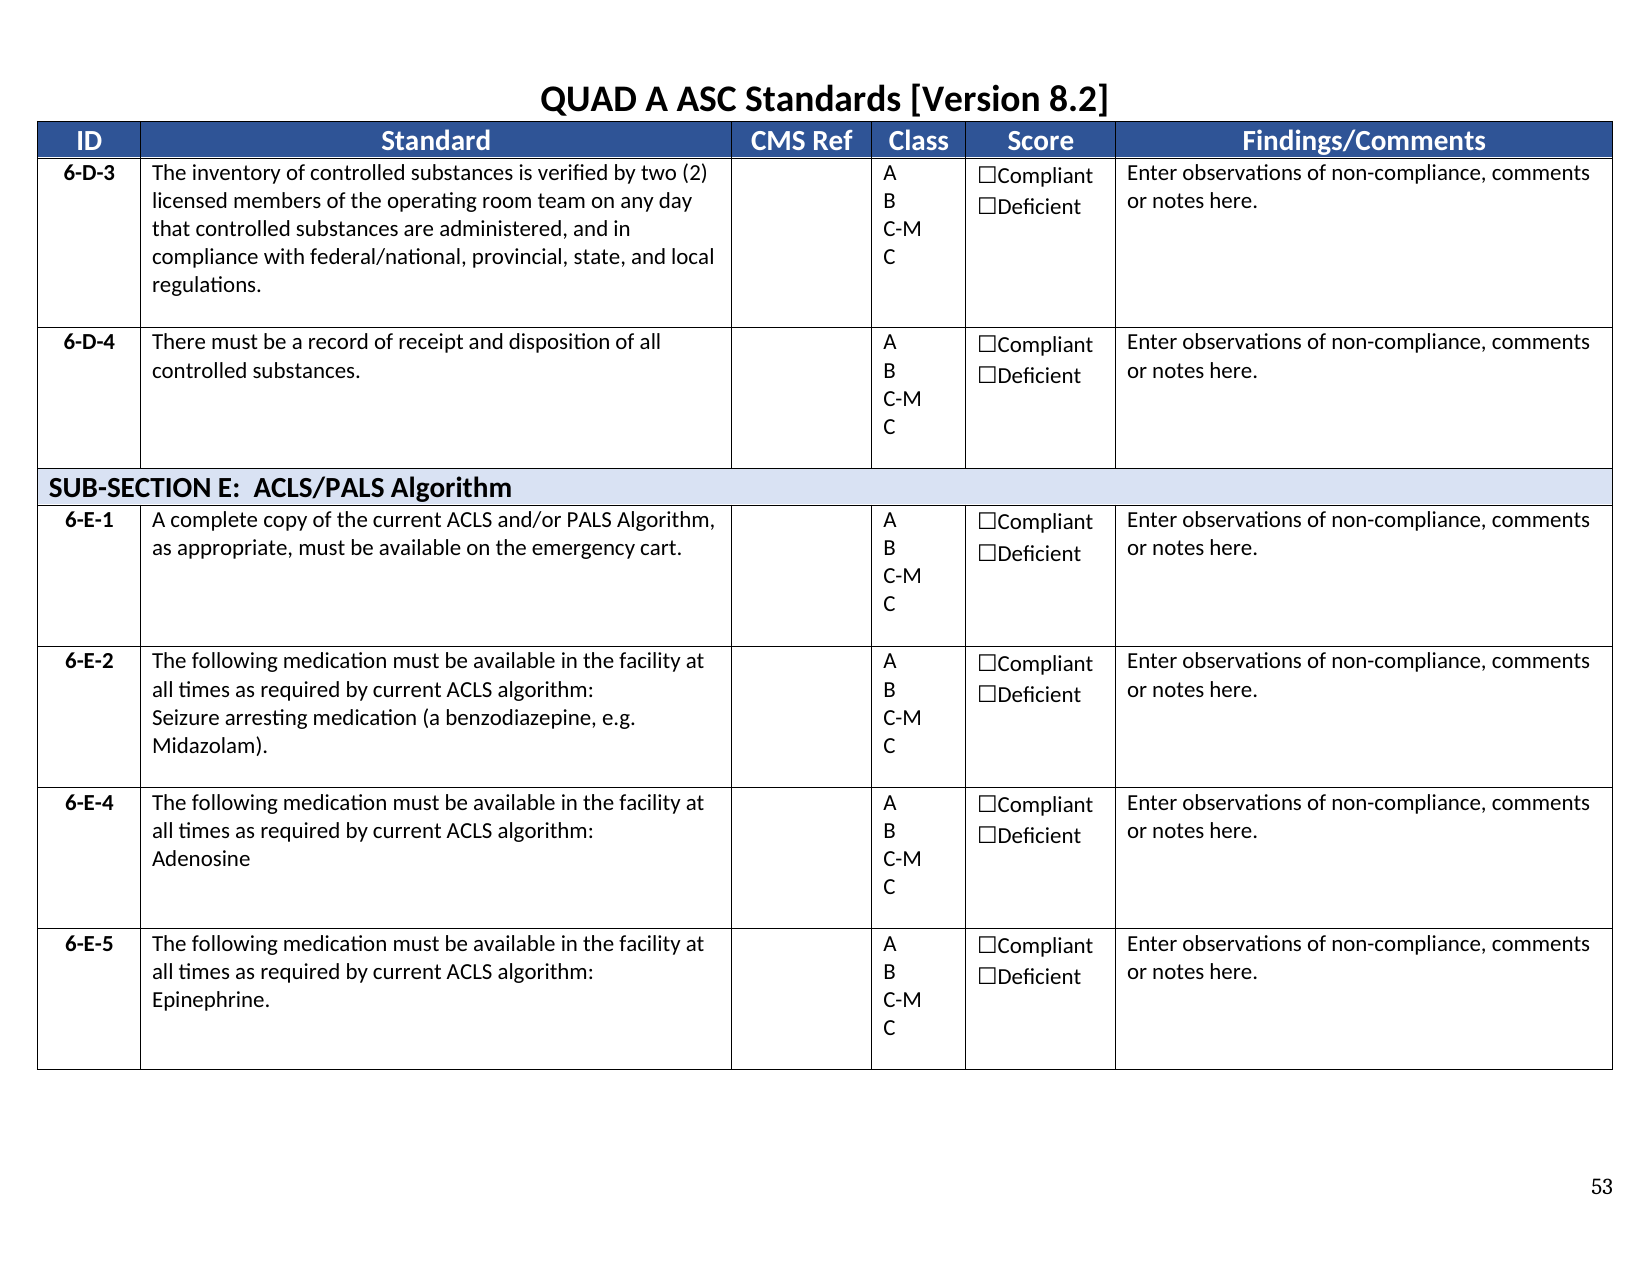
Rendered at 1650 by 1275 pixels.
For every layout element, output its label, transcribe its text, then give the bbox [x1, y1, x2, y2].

table_cell 6-D-4 [38, 328, 140, 468]
table_cell ☐Compliant ☐Deficient [966, 506, 1115, 646]
table_header Standard [141, 122, 731, 157]
table_cell [732, 788, 871, 928]
table_cell A B C-M C [872, 506, 965, 646]
table_header CMS Ref [732, 122, 871, 157]
table_cell The following medication must be available in the facility at all times as required by current ACLS algorithm: Adenosine [141, 788, 731, 928]
table_cell [732, 328, 871, 468]
table_cell A B C-M C [872, 328, 965, 468]
table_cell 6-D-3 [38, 159, 140, 327]
table_header Class [872, 122, 965, 157]
table_cell The inventory of controlled substances is verified by two (2) licensed members of the operating room team on any day that controlled substances are administered, and in compliance with federal/national, provincial, state, and local regulations. [141, 159, 731, 327]
table_cell 6-E-1 [38, 506, 140, 646]
table_cell The following medication must be available in the facility at all times as required by current ACLS algorithm: Epinephrine. [141, 929, 731, 1069]
table_cell ☐Compliant ☐Deficient [966, 159, 1115, 327]
table_cell ☐Compliant ☐Deficient [966, 788, 1115, 928]
table_cell A complete copy of the current ACLS and/or PALS Algorithm, as appropriate, must be available on the emergency cart. [141, 506, 731, 646]
table_cell [732, 647, 871, 787]
table_cell The following medication must be available in the facility at all times as required by current ACLS algorithm: Seizure arresting medication (a benzodiazepine, e.g. Midazolam). [141, 647, 731, 787]
table_cell 6-E-5 [38, 929, 140, 1069]
table_cell A B C-M C [872, 647, 965, 787]
table_cell ☐Compliant ☐Deficient [966, 647, 1115, 787]
table_header ID [38, 122, 140, 157]
table_cell ☐Compliant ☐Deficient [966, 328, 1115, 468]
table_cell A B C-M C [872, 929, 965, 1069]
table_cell A B C-M C [872, 788, 965, 928]
table_cell [732, 159, 871, 327]
table_cell A B C-M C [872, 159, 965, 327]
table_cell 6-E-2 [38, 647, 140, 787]
table_header Findings/Comments [1116, 122, 1612, 157]
table_cell [732, 506, 871, 646]
table_cell SUB-SECTION E: ACLS/PALS Algorithm [38, 469, 1612, 504]
table_cell ☐Compliant ☐Deficient [966, 929, 1115, 1069]
table_cell There must be a record of receipt and disposition of all controlled substances. [141, 328, 731, 468]
table_cell [732, 929, 871, 1069]
table_cell 6-E-4 [38, 788, 140, 928]
table_header Score [966, 122, 1115, 157]
